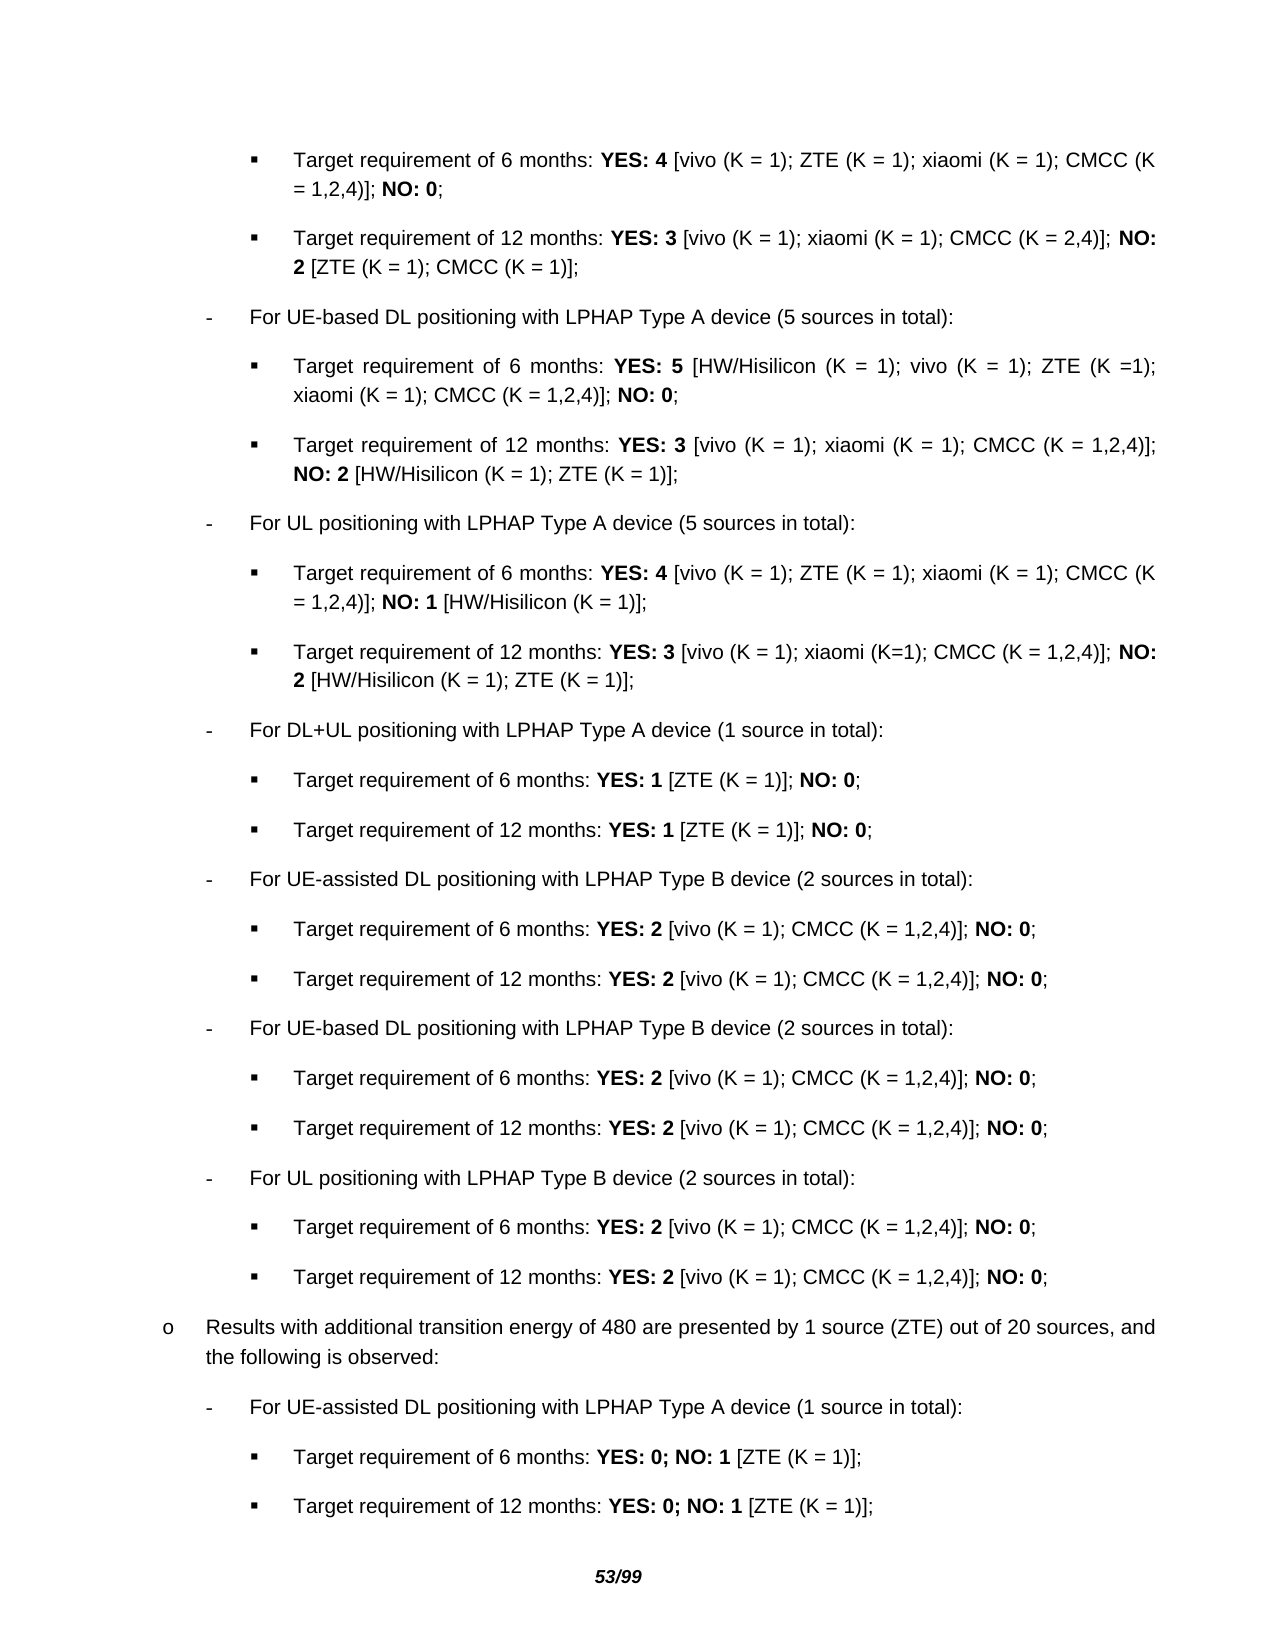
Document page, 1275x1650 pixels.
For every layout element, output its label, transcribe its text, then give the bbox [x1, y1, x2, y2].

list Target requirement of 6 months: YES: 2 [vivo (K = 1); CMCC (K = 1,2,4)]; NO: 0; [249, 1215, 1157, 1239]
list Target requirement of 6 months: YES: 0; NO: 1 [ZTE (K = 1)]; [249, 1444, 1157, 1469]
list For DL+UL positioning with LPHAP Type A device (1 source in total): [206, 718, 1157, 742]
list For UE-based DL positioning with LPHAP Type A device (5 sources in total): [206, 304, 1157, 329]
list Target requirement of 6 months: YES: 1 [ZTE (K = 1)]; NO: 0; [249, 768, 1157, 792]
list Target requirement of 6 months: YES: 4 [vivo (K = 1); ZTE (K = 1); xiaomi (K = 1); CMCC (K = 1,2,4)]; NO: 1 [HW/Hisilicon (K = 1)]; [249, 561, 1157, 614]
list For UE-based DL positioning with LPHAP Type B device (2 sources in total): [206, 1016, 1157, 1040]
list Target requirement of 12 months: YES: 2 [vivo (K = 1); CMCC (K = 1,2,4)]; NO: 0; [249, 1265, 1157, 1289]
list Target requirement of 12 months: YES: 1 [ZTE (K = 1)]; NO: 0; [249, 817, 1157, 841]
list Target requirement of 12 months: YES: 3 [vivo (K = 1); xiaomi (K = 1); CMCC (K = 2,4)]; NO: 2 [ZTE (K = 1); CMCC (K = 1)]; [249, 226, 1157, 279]
list Target requirement of 6 months: YES: 2 [vivo (K = 1); CMCC (K = 1,2,4)]; NO: 0; [249, 917, 1157, 941]
list For UL positioning with LPHAP Type B device (2 sources in total): [206, 1165, 1157, 1189]
list Target requirement of 6 months: YES: 5 [HW/Hisilicon (K = 1); vivo (K = 1); ZTE (K =1); xiaomi (K = 1); CMCC (K = 1,2,4)]; NO: 0; [249, 354, 1157, 407]
list For UE-assisted DL positioning with LPHAP Type A device (1 source in total): [206, 1395, 1157, 1419]
list For UE-assisted DL positioning with LPHAP Type B device (2 sources in total): [206, 867, 1157, 891]
list Results with additional transition energy of 480 are presented by 1 source (ZTE) out of 20 sources, and the following is observed: [162, 1314, 1157, 1369]
list Target requirement of 12 months: YES: 2 [vivo (K = 1); CMCC (K = 1,2,4)]; NO: 0; [249, 1116, 1157, 1140]
list Target requirement of 12 months: YES: 3 [vivo (K = 1); xiaomi (K = 1); CMCC (K = 1,2,4)]; NO: 2 [HW/Hisilicon (K = 1); ZTE (K = 1)]; [249, 433, 1157, 486]
list Target requirement of 12 months: YES: 2 [vivo (K = 1); CMCC (K = 1,2,4)]; NO: 0; [249, 967, 1157, 991]
list Target requirement of 12 months: YES: 3 [vivo (K = 1); xiaomi (K=1); CMCC (K = 1,2,4)]; NO: 2 [HW/Hisilicon (K = 1); ZTE (K = 1)]; [249, 639, 1157, 692]
list Target requirement of 6 months: YES: 4 [vivo (K = 1); ZTE (K = 1); xiaomi (K = 1); CMCC (K = 1,2,4)]; NO: 0; [249, 148, 1157, 201]
list Target requirement of 6 months: YES: 2 [vivo (K = 1); CMCC (K = 1,2,4)]; NO: 0; [249, 1066, 1157, 1090]
list For UL positioning with LPHAP Type A device (5 sources in total): [206, 511, 1157, 535]
list Target requirement of 12 months: YES: 0; NO: 1 [ZTE (K = 1)]; [249, 1494, 1157, 1518]
